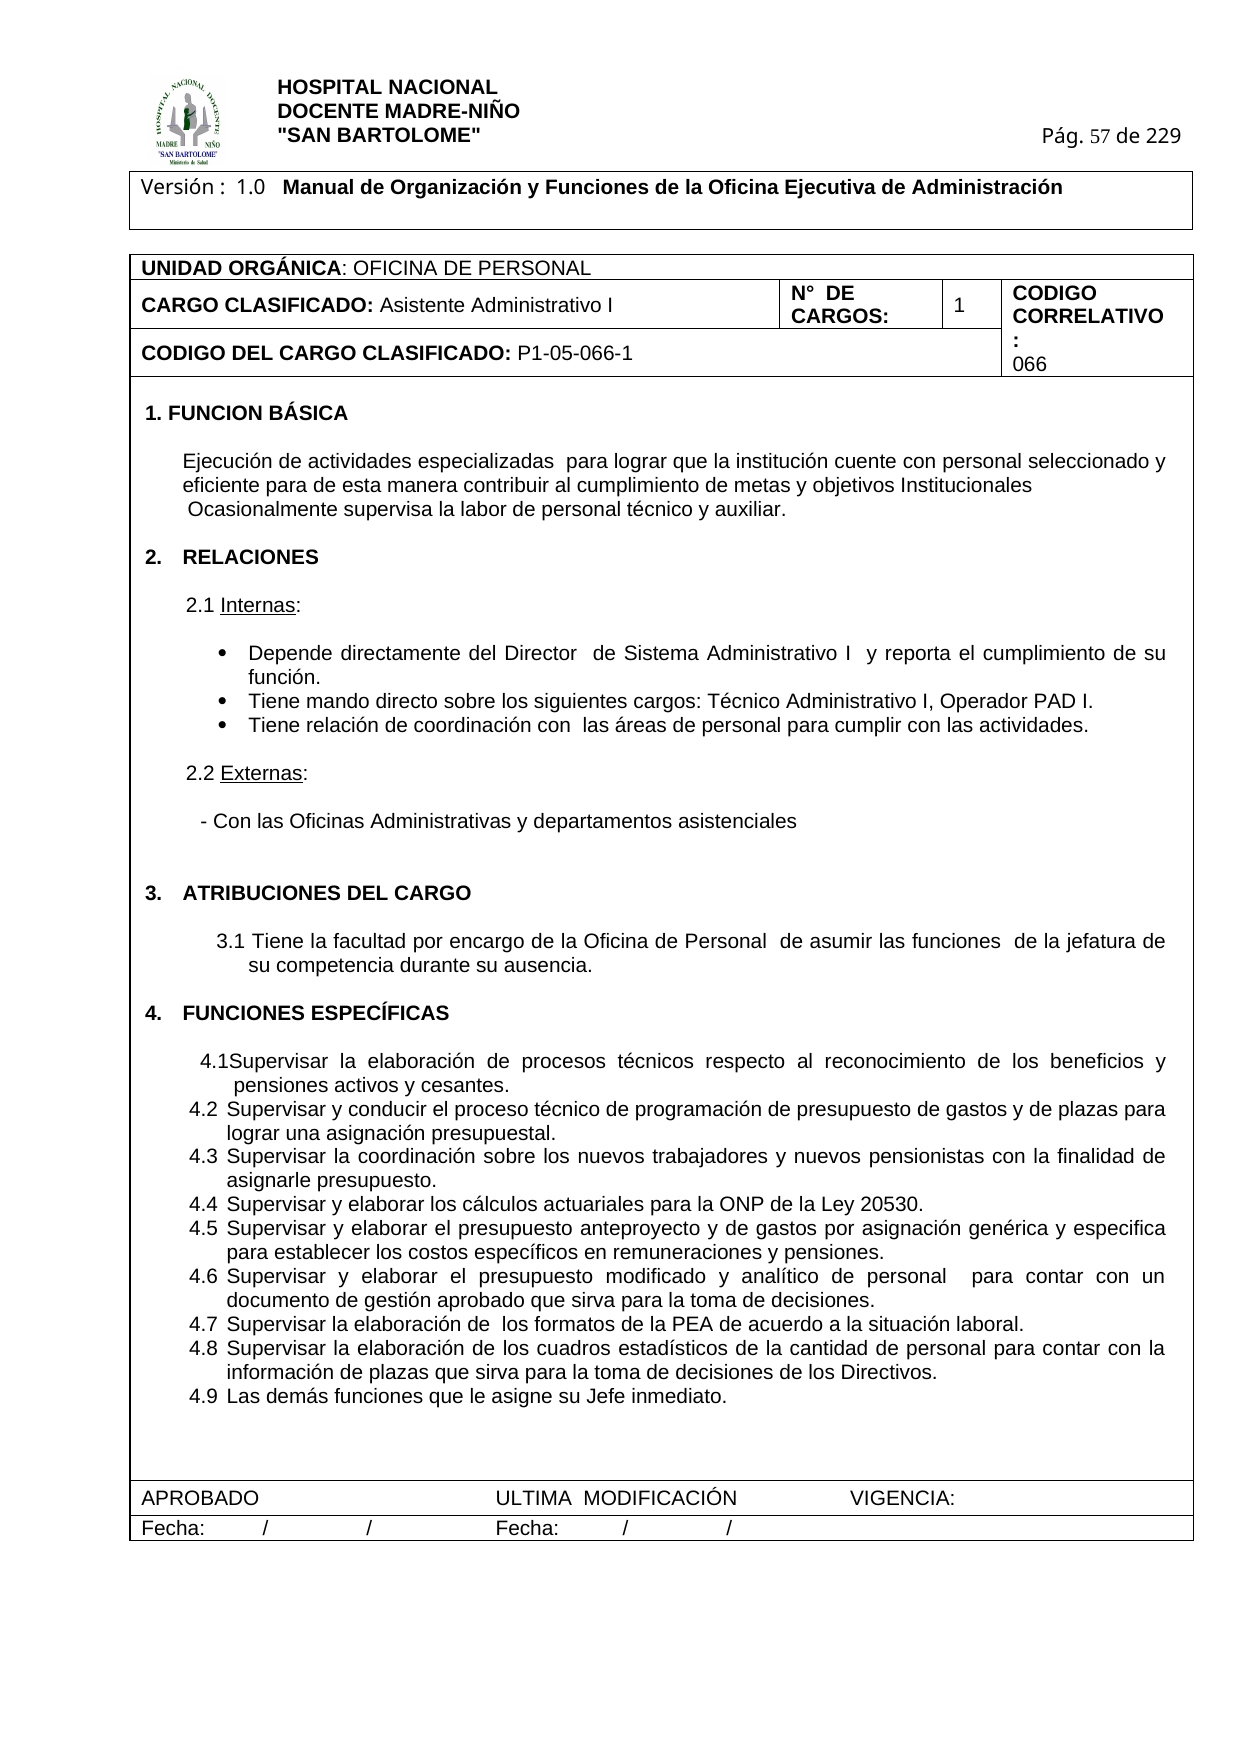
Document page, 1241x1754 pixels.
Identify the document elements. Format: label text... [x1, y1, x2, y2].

table_cell Fecha: / / [484, 1516, 839, 1540]
table_cell Fecha: / / [131, 1516, 484, 1540]
table_cell 1 [943, 280, 1001, 328]
table_cell CODIGO CORRELATIVO: 066 [1002, 280, 1193, 376]
table_header UNIDAD ORGÁNICA: OFICINA DE PERSONAL [131, 255, 1193, 279]
table_cell CARGO CLASIFICADO: Asistente Administrativo I [131, 280, 779, 328]
table_cell N° DE CARGOS: [780, 280, 942, 328]
table_cell APROBADO [131, 1481, 484, 1515]
table_cell [839, 1516, 1193, 1540]
table_cell CODIGO DEL CARGO CLASIFICADO: P1-05-066-1 [131, 329, 1001, 376]
picture [150, 75, 226, 166]
table_cell 1. FUNCION BÁSICA Ejecución de actividades especializadas para lograr que la institución cuente con personal seleccionado y eficiente para de esta manera contribuir al cumplimiento de metas y objetivos Institucionales Ocasionalmente supervisa la labor de personal técnico y auxiliar. RELACIONES 2.1 Internas: Depende directamente del Director de Sistema Administrativo I y reporta el cumplimiento de su función. Tiene mando directo sobre los siguientes cargos: Técnico Administrativo I, Operador PAD I. Tiene relación de coordinación con las áreas de personal para cumplir con las actividades. 2.2 Externas: - Con las Oficinas Administrativas y departamentos asistenciales ATRIBUCIONES DEL CARGO 3.1 Tiene la facultad por encargo de la Oficina de Personal de asumir las funciones de la jefatura de su competencia durante su ausencia. FUNCIONES ESPECÍFICAS 4.1Supervisar la elaboración de procesos técnicos respecto al reconocimiento de los beneficios y pensiones activos y cesantes. Supervisar y conducir el proceso técnico de programación de presupuesto de gastos y de plazas para lograr una asignación presupuestal. Supervisar la coordinación sobre los nuevos trabajadores y nuevos pensionistas con la finalidad de asignarle presupuesto. Supervisar y elaborar los cálculos actuariales para la ONP de la Ley 20530. Supervisar y elaborar el presupuesto anteproyecto y de gastos por asignación genérica y especifica para establecer los costos específicos en remuneraciones y pensiones. Supervisar y elaborar el presupuesto modificado y analítico de personal para contar con un documento de gestión aprobado que sirva para la toma de decisiones. Supervisar la elaboración de los formatos de la PEA de acuerdo a la situación laboral. Supervisar la elaboración de los cuadros estadísticos de la cantidad de personal para contar con la información de plazas que sirva para la toma de decisiones de los Directivos. Las demás funciones que le asigne su Jefe inmediato. [131, 377, 1193, 1480]
table_cell VIGENCIA: [839, 1481, 1193, 1515]
table_cell ULTIMA MODIFICACIÓN [484, 1481, 839, 1515]
